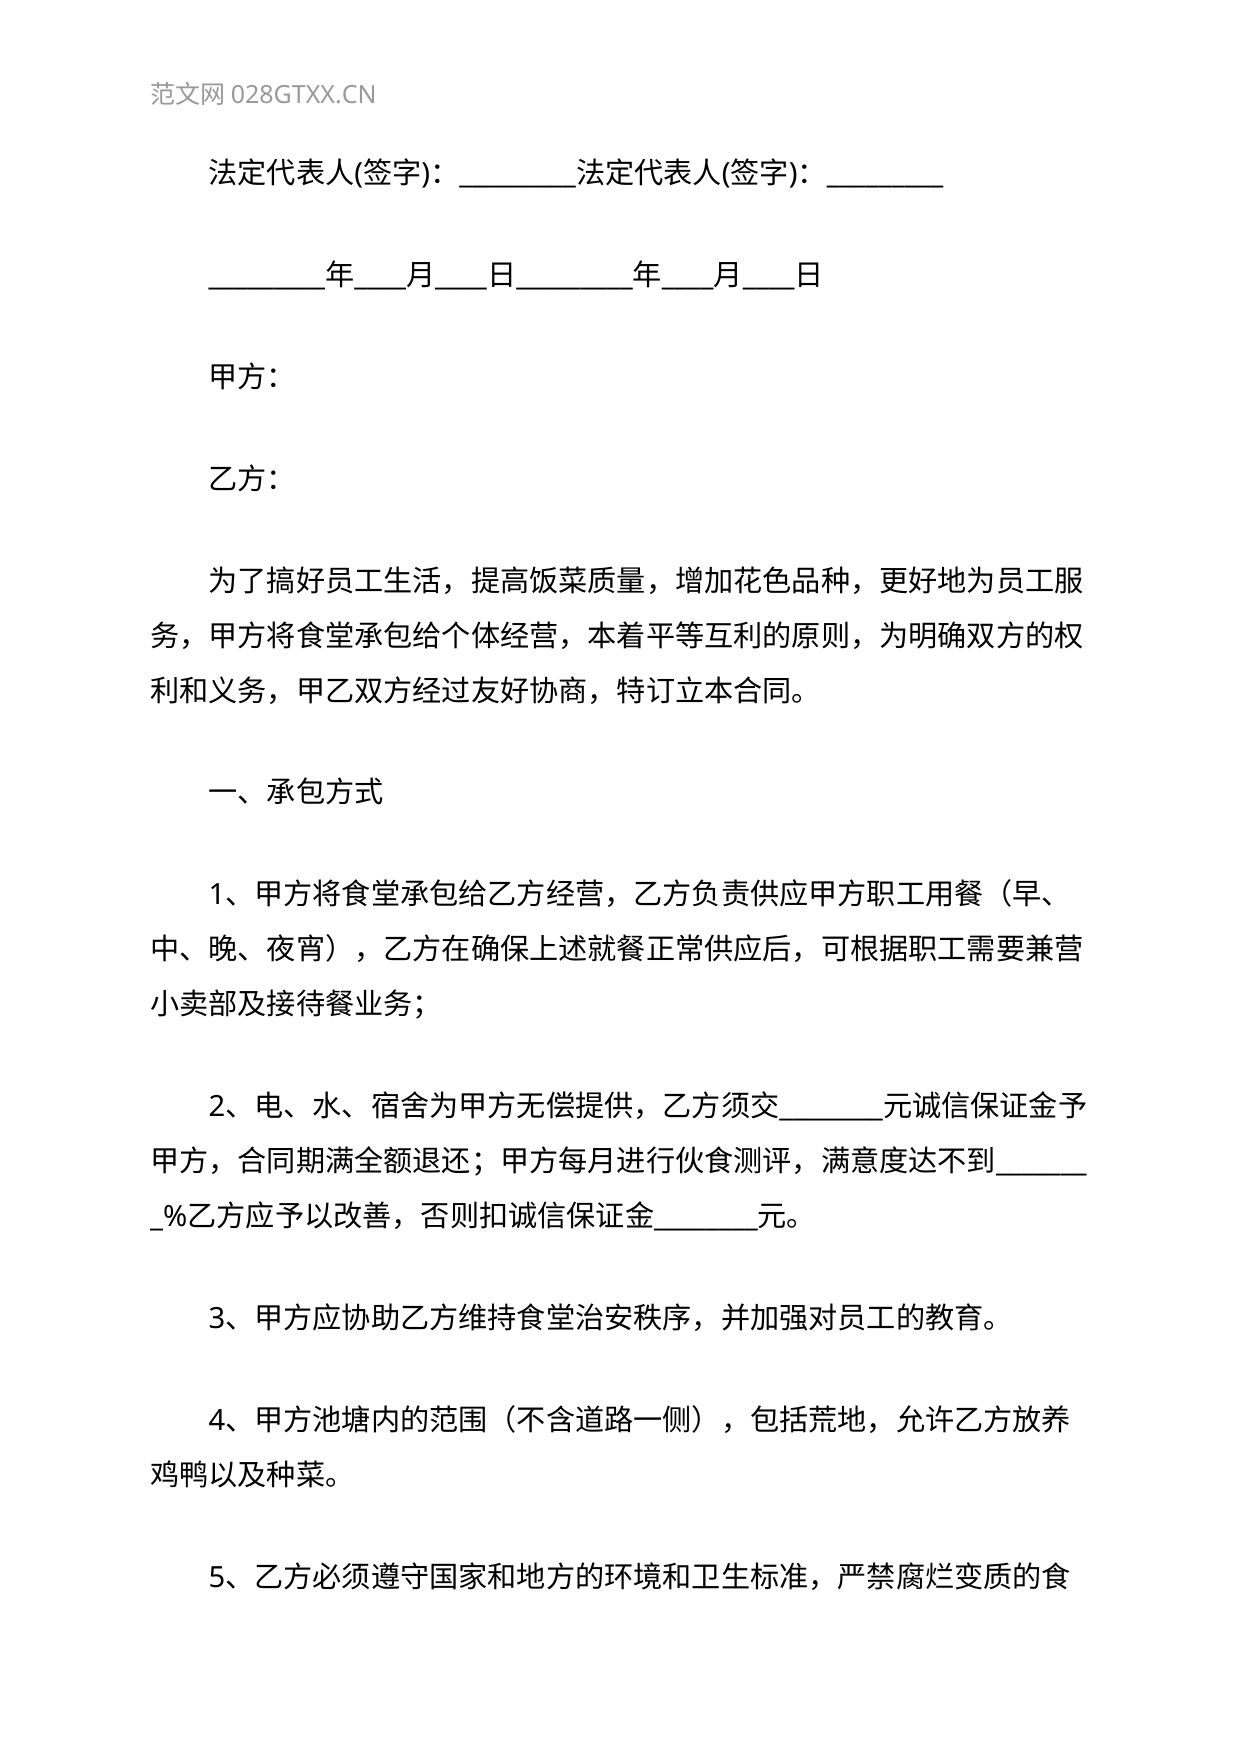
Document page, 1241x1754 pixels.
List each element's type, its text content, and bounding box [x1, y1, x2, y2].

text 甲方： [150, 354, 1090, 396]
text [150, 1553, 1090, 1596]
text 一、承包方式 [150, 769, 1090, 811]
text 2、电、水、宿舍为甲方无偿提供，乙方须交________元诚信保证金予甲方，合同期满全额退还；甲方每月进行伙食测评，满意度达不到________%乙方应予以改善，否则扣诚信保证金________元。 [150, 1082, 1090, 1235]
text 乙方： [150, 456, 1090, 498]
text 4、甲方池塘内的范围（不含道路一侧），包括荒地，允许乙方放养鸡鸭以及种菜。 [150, 1396, 1090, 1494]
text 1、甲方将食堂承包给乙方经营，乙方负责供应甲方职工用餐（早、中、晚、夜宵），乙方在确保上述就餐正常供应后，可根据职工需要兼营小卖部及接待餐业务； [150, 871, 1090, 1023]
text _________年____月____日_________年____月____日 [150, 252, 1090, 294]
text 为了搞好员工生活，提高饭菜质量，增加花色品种，更好地为员工服务，甲方将食堂承包给个体经营，本着平等互利的原则，为明确双方的权利和义务，甲乙双方经过友好协商，特订立本合同。 [150, 557, 1090, 709]
text 3、甲方应协助乙方维持食堂治安秩序，并加强对员工的教育。 [150, 1294, 1090, 1337]
text 法定代表人(签字)：_________法定代表人(签字)：_________ [150, 150, 1090, 192]
